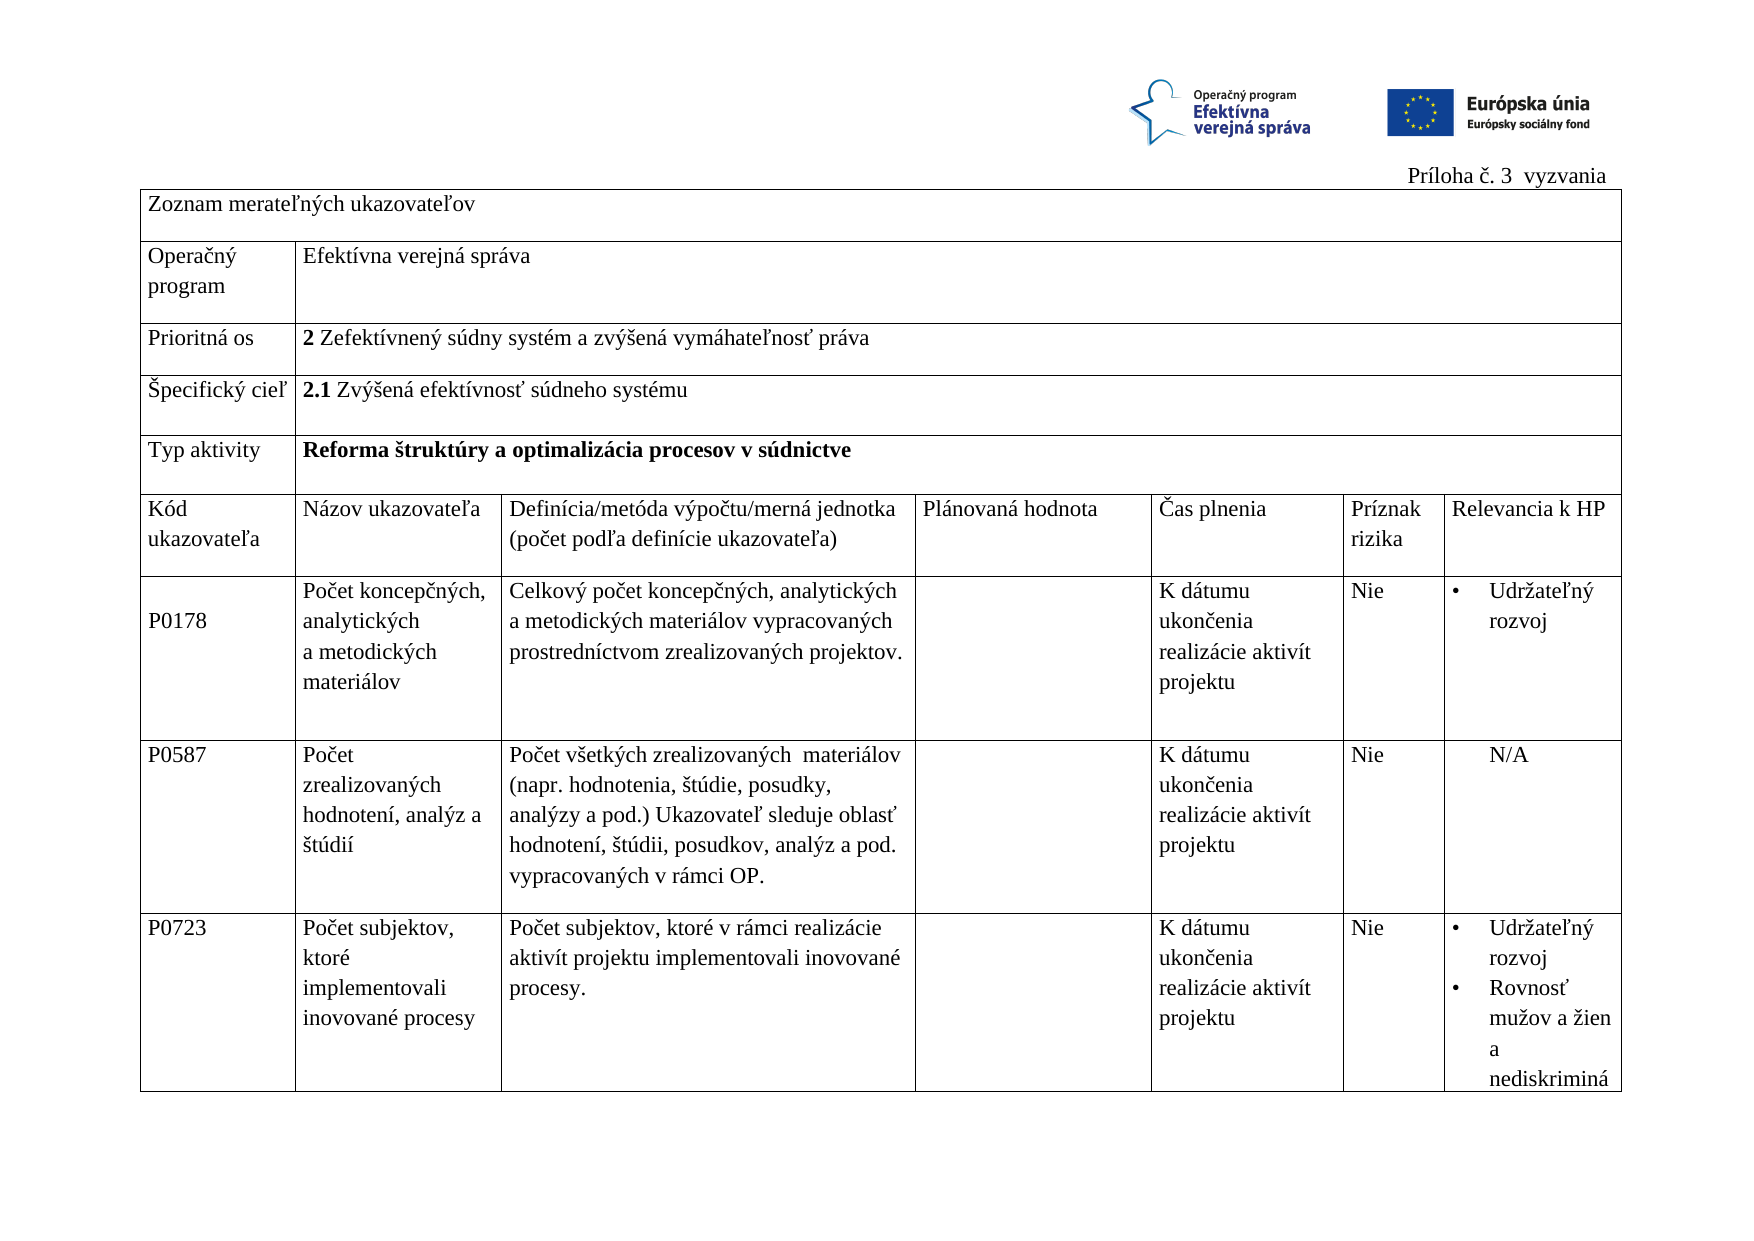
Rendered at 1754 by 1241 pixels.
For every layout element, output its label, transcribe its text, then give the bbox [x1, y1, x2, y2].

table_cell Relevancia k HP [1445, 495, 1621, 576]
table_cell Celkový počet koncepčných, analytických a metodických materiálov vypracovaných prostredníctvom zrealizovaných projektov. [502, 577, 915, 740]
table_cell Prioritná os [141, 324, 295, 375]
table_cell Reforma štruktúry a optimalizácia procesov v súdnictve [296, 436, 1621, 494]
table_cell Nie [1344, 577, 1444, 740]
table_cell P0178 [141, 577, 295, 740]
table_cell P0587 [141, 741, 295, 913]
table_cell [916, 741, 1151, 913]
table_cell Operačný program [141, 242, 295, 323]
table_cell [916, 914, 1151, 1091]
table_cell Počet zrealizovaných hodnotení, analýz a štúdií [296, 741, 501, 913]
table_header Zoznam merateľných ukazovateľov [141, 190, 1621, 241]
table_cell Nie [1344, 741, 1444, 913]
table_cell K dátumu ukončenia realizácie aktivít projektu [1152, 577, 1343, 740]
table_cell Udržateľný rozvoj [1445, 577, 1621, 740]
table_cell Definícia/metóda výpočtu/merná jednotka (počet podľa definície ukazovateľa) [502, 495, 915, 576]
table_cell 2 Zefektívnený súdny systém a zvýšená vymáhateľnosť práva [296, 324, 1621, 375]
table_cell Plánovaná hodnota [916, 495, 1151, 576]
table_cell Kód ukazovateľa [141, 495, 295, 576]
table_cell Počet koncepčných, analytických a metodických materiálov [296, 577, 501, 740]
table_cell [1445, 914, 1621, 1091]
table_cell Príznak rizika [1344, 495, 1444, 576]
table_cell Počet všetkých zrealizovaných materiálov (napr. hodnotenia, štúdie, posudky, analýzy a pod.) Ukazovateľ sleduje oblasť hodnotení, štúdii, posudkov, analýz a pod. vypracovaných v rámci OP. [502, 741, 915, 913]
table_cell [296, 914, 501, 1091]
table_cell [502, 914, 915, 1091]
table_cell Špecifický cieľ [141, 376, 295, 435]
table_cell Názov ukazovateľa [296, 495, 501, 576]
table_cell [1152, 914, 1343, 1091]
table_cell 2.1 Zvýšená efektívnosť súdneho systému [296, 376, 1621, 435]
table_cell N/A [1445, 741, 1621, 913]
table_cell Typ aktivity [141, 436, 295, 494]
table_cell Čas plnenia [1152, 495, 1343, 576]
picture [1112, 73, 1607, 162]
table_cell Nie [1344, 914, 1444, 1091]
table_cell Efektívna verejná správa [296, 242, 1621, 323]
table_cell P0723 [141, 914, 295, 1091]
table_cell [916, 577, 1151, 740]
text Príloha č. 3 vyzvania [148, 163, 1606, 189]
table_cell K dátumu ukončenia realizácie aktivít projektu [1152, 741, 1343, 913]
